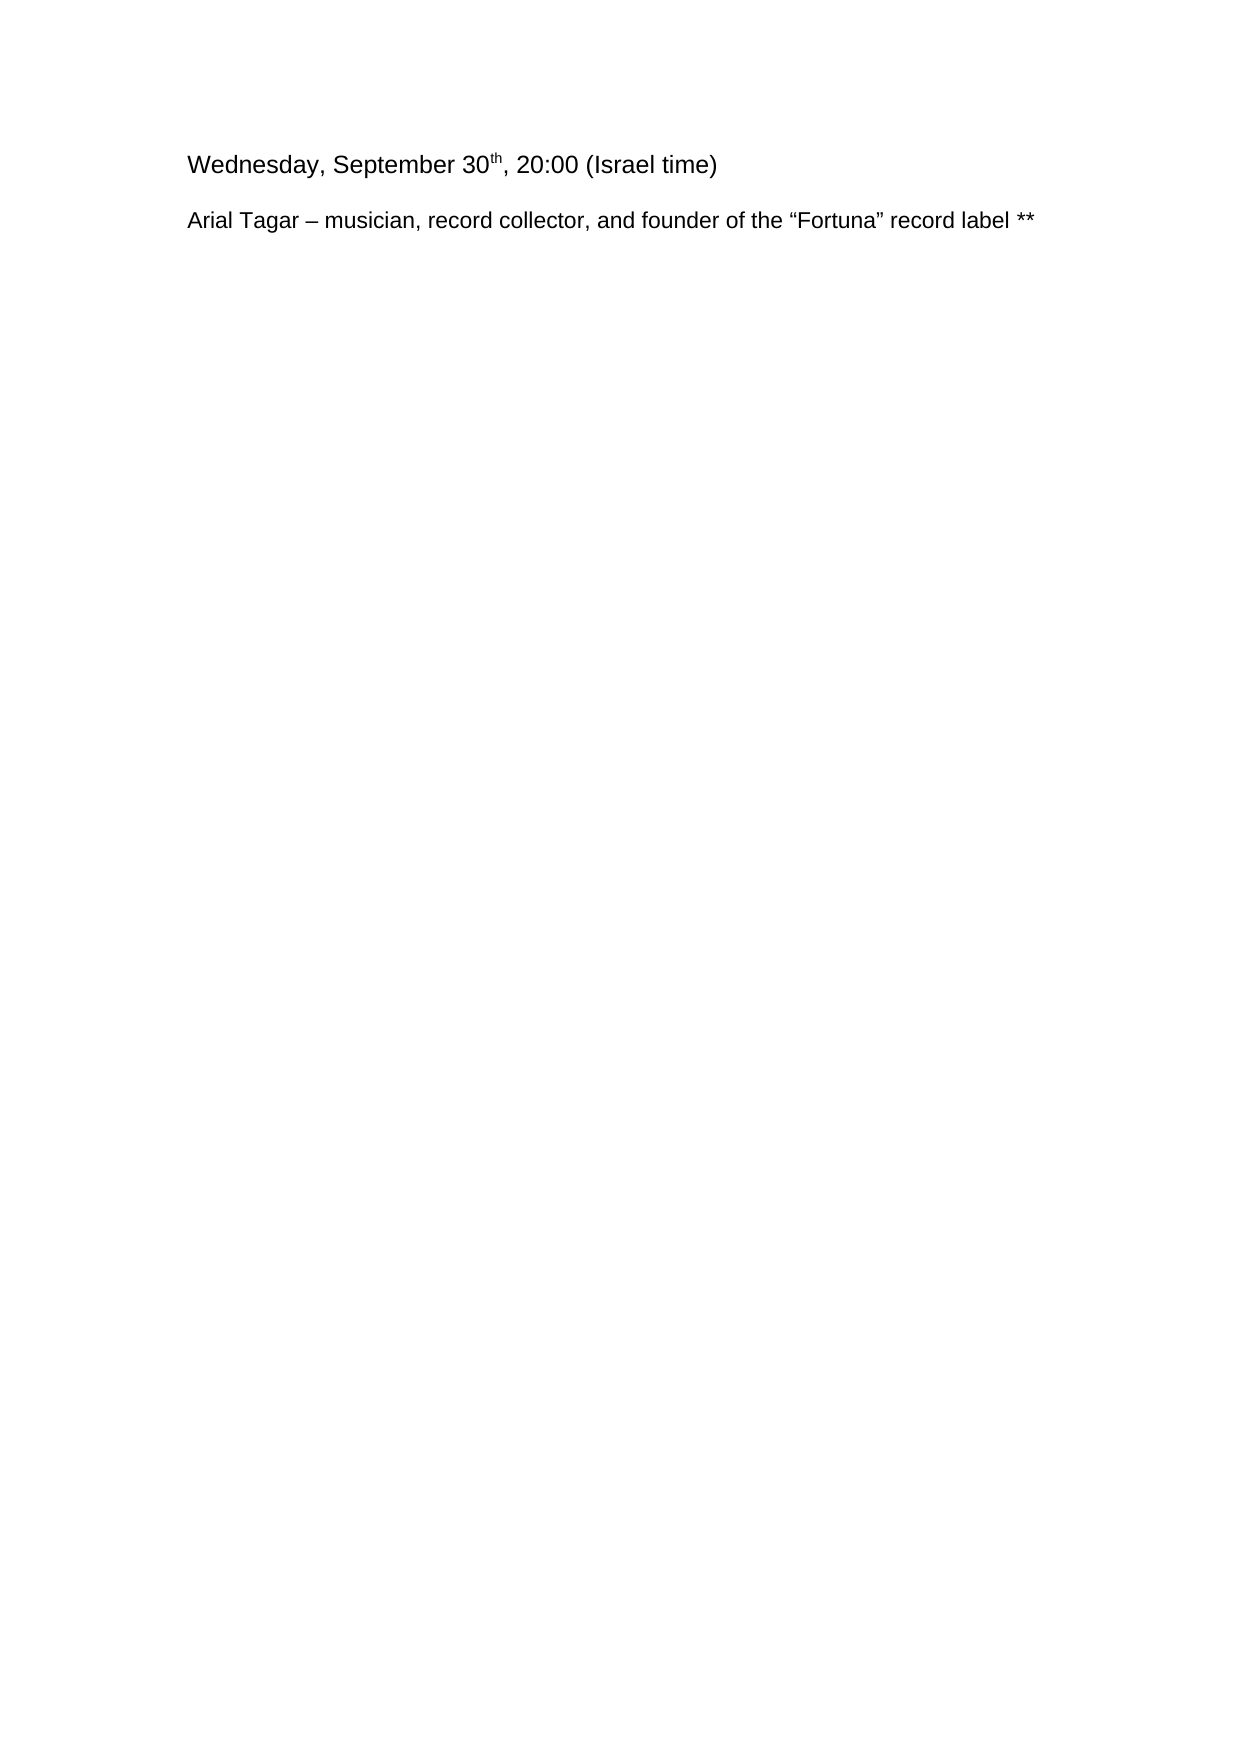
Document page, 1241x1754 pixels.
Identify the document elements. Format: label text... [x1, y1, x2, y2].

text Wednesday, September 30th, 20:00 (Israel time) [187, 150, 1053, 179]
text ** Arial Tagar – musician, record collector, and founder of the “Fortuna” record label [187, 207, 1053, 234]
